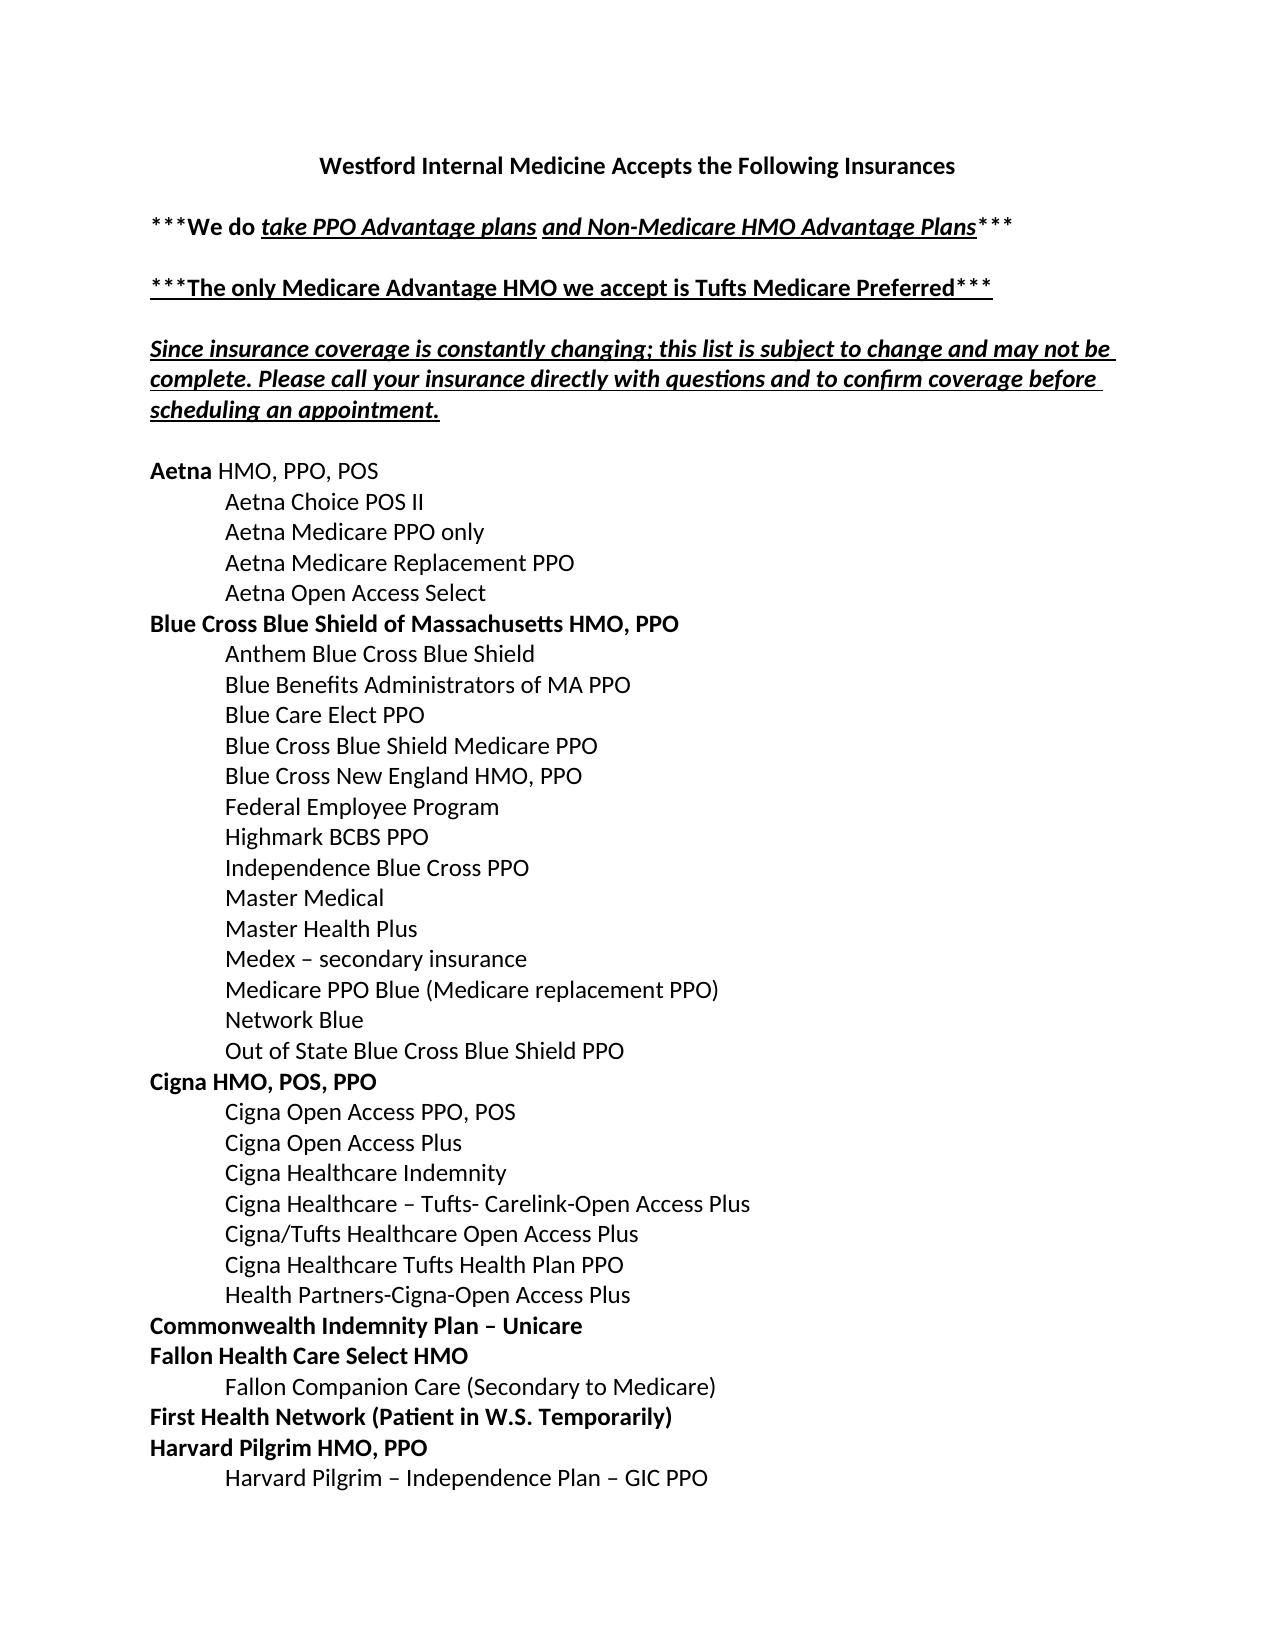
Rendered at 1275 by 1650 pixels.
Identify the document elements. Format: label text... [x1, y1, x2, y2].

text Harvard Pilgrim – Independence Plan – GIC PPO [150, 1462, 1125, 1493]
text Master Medical [150, 882, 1125, 913]
text Medex – secondary insurance [150, 943, 1125, 974]
text Cigna HMO, POS, PPO [150, 1066, 1125, 1096]
text Cigna Healthcare Indemnity [150, 1157, 1125, 1188]
text Blue Care Elect PPO [150, 699, 1125, 730]
text Medicare PPO Blue (Medicare replacement PPO) [150, 974, 1125, 1004]
text Blue Benefits Administrators of MA PPO [150, 669, 1125, 699]
text Aetna Medicare Replacement PPO [150, 547, 1125, 577]
text Anthem Blue Cross Blue Shield [150, 638, 1125, 669]
text Highmark BCBS PPO [150, 821, 1125, 852]
text Fallon Companion Care (Secondary to Medicare) [150, 1371, 1125, 1401]
text Blue Cross Blue Shield Medicare PPO [150, 730, 1125, 760]
text Aetna Medicare PPO only [150, 516, 1125, 547]
text Aetna Choice POS II [150, 486, 1125, 516]
text Since insurance coverage is constantly changing; this list is subject to change and may not be complete. Please call your insurance directly with questions and to confirm coverage before scheduling an appointment. [150, 333, 1125, 425]
text Blue Cross Blue Shield of Massachusetts HMO, PPO [150, 608, 1125, 638]
text Aetna HMO, PPO, POS [150, 455, 1125, 486]
text Out of State Blue Cross Blue Shield PPO [150, 1035, 1125, 1066]
text Independence Blue Cross PPO [150, 852, 1125, 882]
text Network Blue [150, 1004, 1125, 1035]
text Health Partners-Cigna-Open Access Plus [150, 1279, 1125, 1310]
text Cigna Healthcare – Tufts- Carelink-Open Access Plus [150, 1188, 1125, 1218]
text Blue Cross New England HMO, PPO [150, 760, 1125, 791]
text ***We do take PPO Advantage plans and Non-Medicare HMO Advantage Plans*** [150, 211, 1125, 242]
text Federal Employee Program [150, 791, 1125, 821]
text ***The only Medicare Advantage HMO we accept is Tufts Medicare Preferred*** [150, 272, 1125, 303]
text Cigna Open Access PPO, POS [150, 1096, 1125, 1127]
text Fallon Health Care Select HMO [150, 1340, 1125, 1371]
text Aetna Open Access Select [150, 577, 1125, 608]
text Cigna Open Access Plus [150, 1127, 1125, 1157]
text Westford Internal Medicine Accepts the Following Insurances [150, 150, 1125, 181]
text Master Health Plus [150, 913, 1125, 943]
text Cigna Healthcare Tufts Health Plan PPO [150, 1249, 1125, 1279]
text Commonwealth Indemnity Plan – Unicare [150, 1310, 1125, 1340]
text First Health Network (Patient in W.S. Temporarily) [150, 1401, 1125, 1432]
text Harvard Pilgrim HMO, PPO [150, 1432, 1125, 1462]
text Cigna/Tufts Healthcare Open Access Plus [150, 1218, 1125, 1249]
